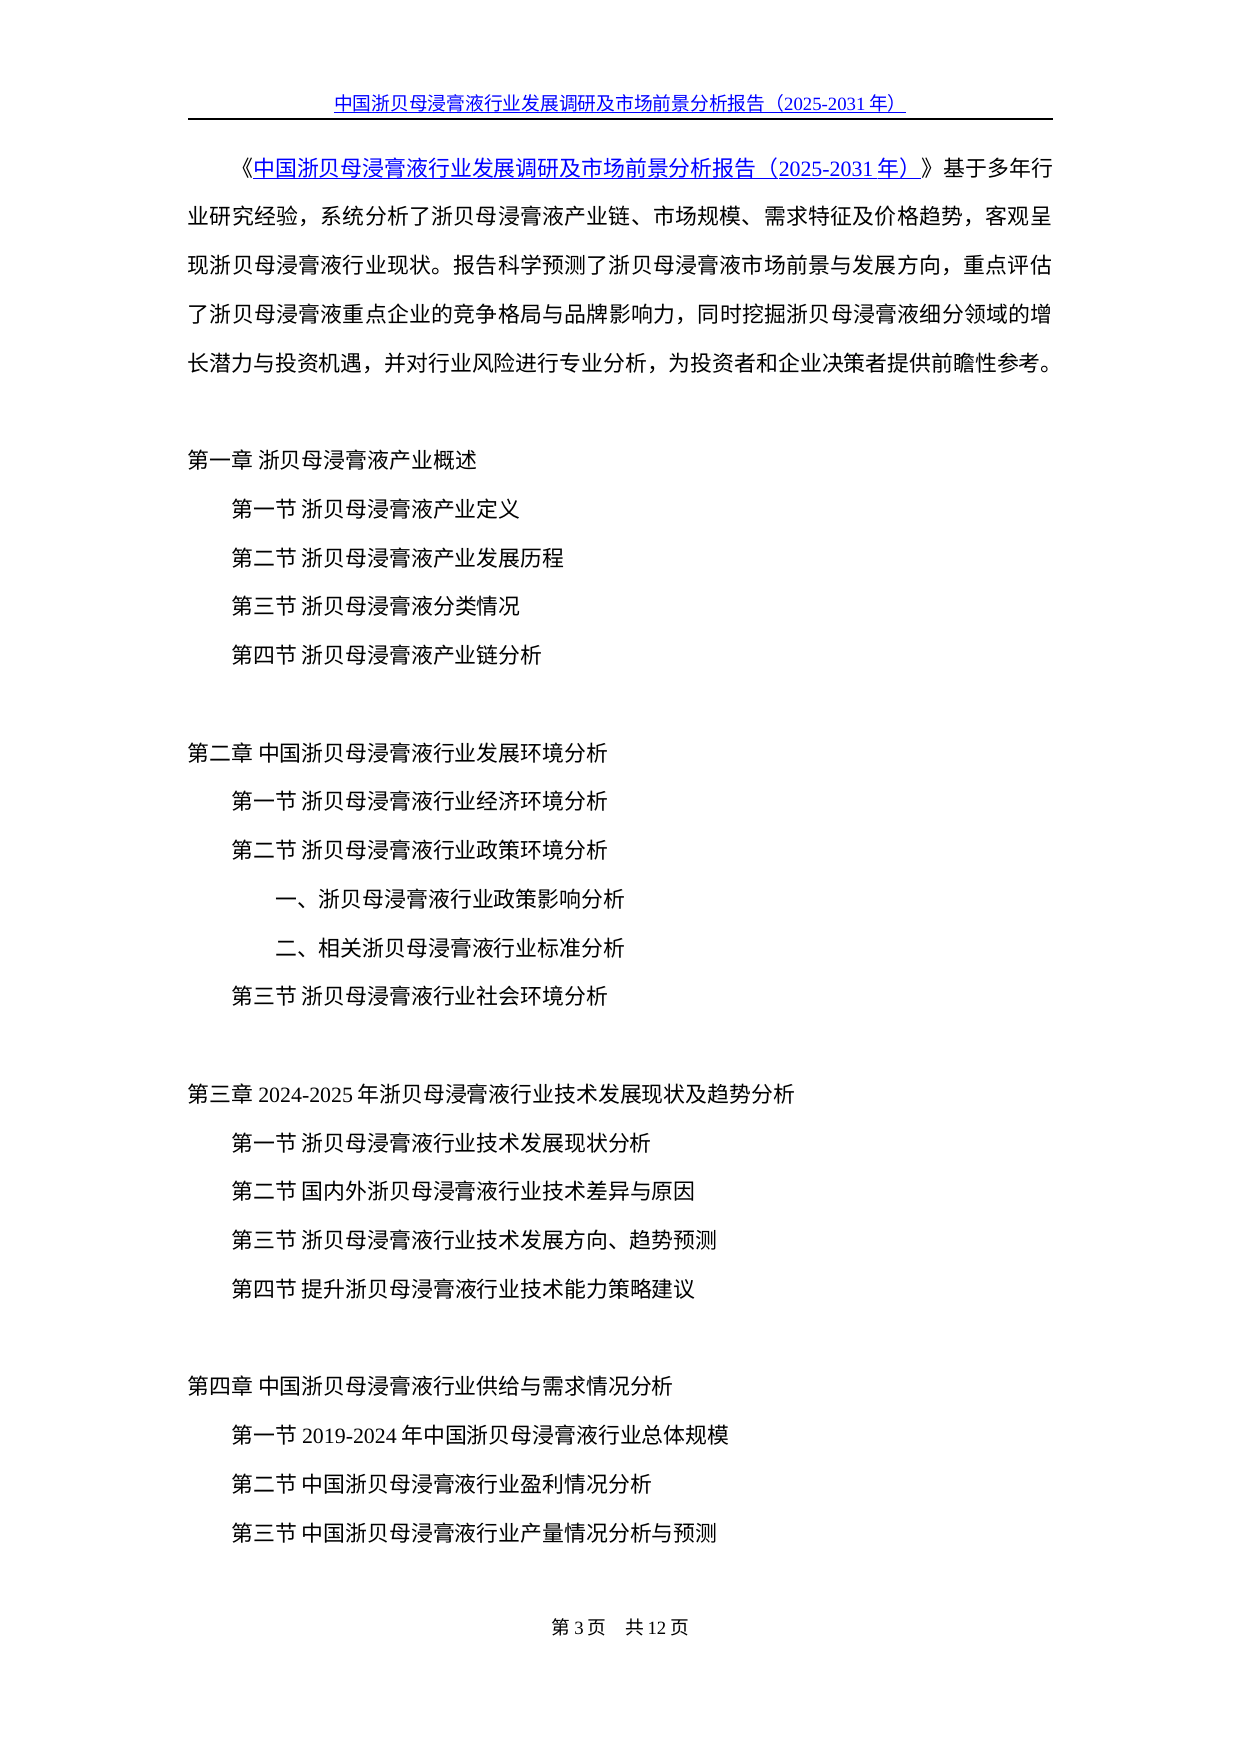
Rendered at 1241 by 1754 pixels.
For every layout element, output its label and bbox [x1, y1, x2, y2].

text [187, 150, 1053, 1548]
